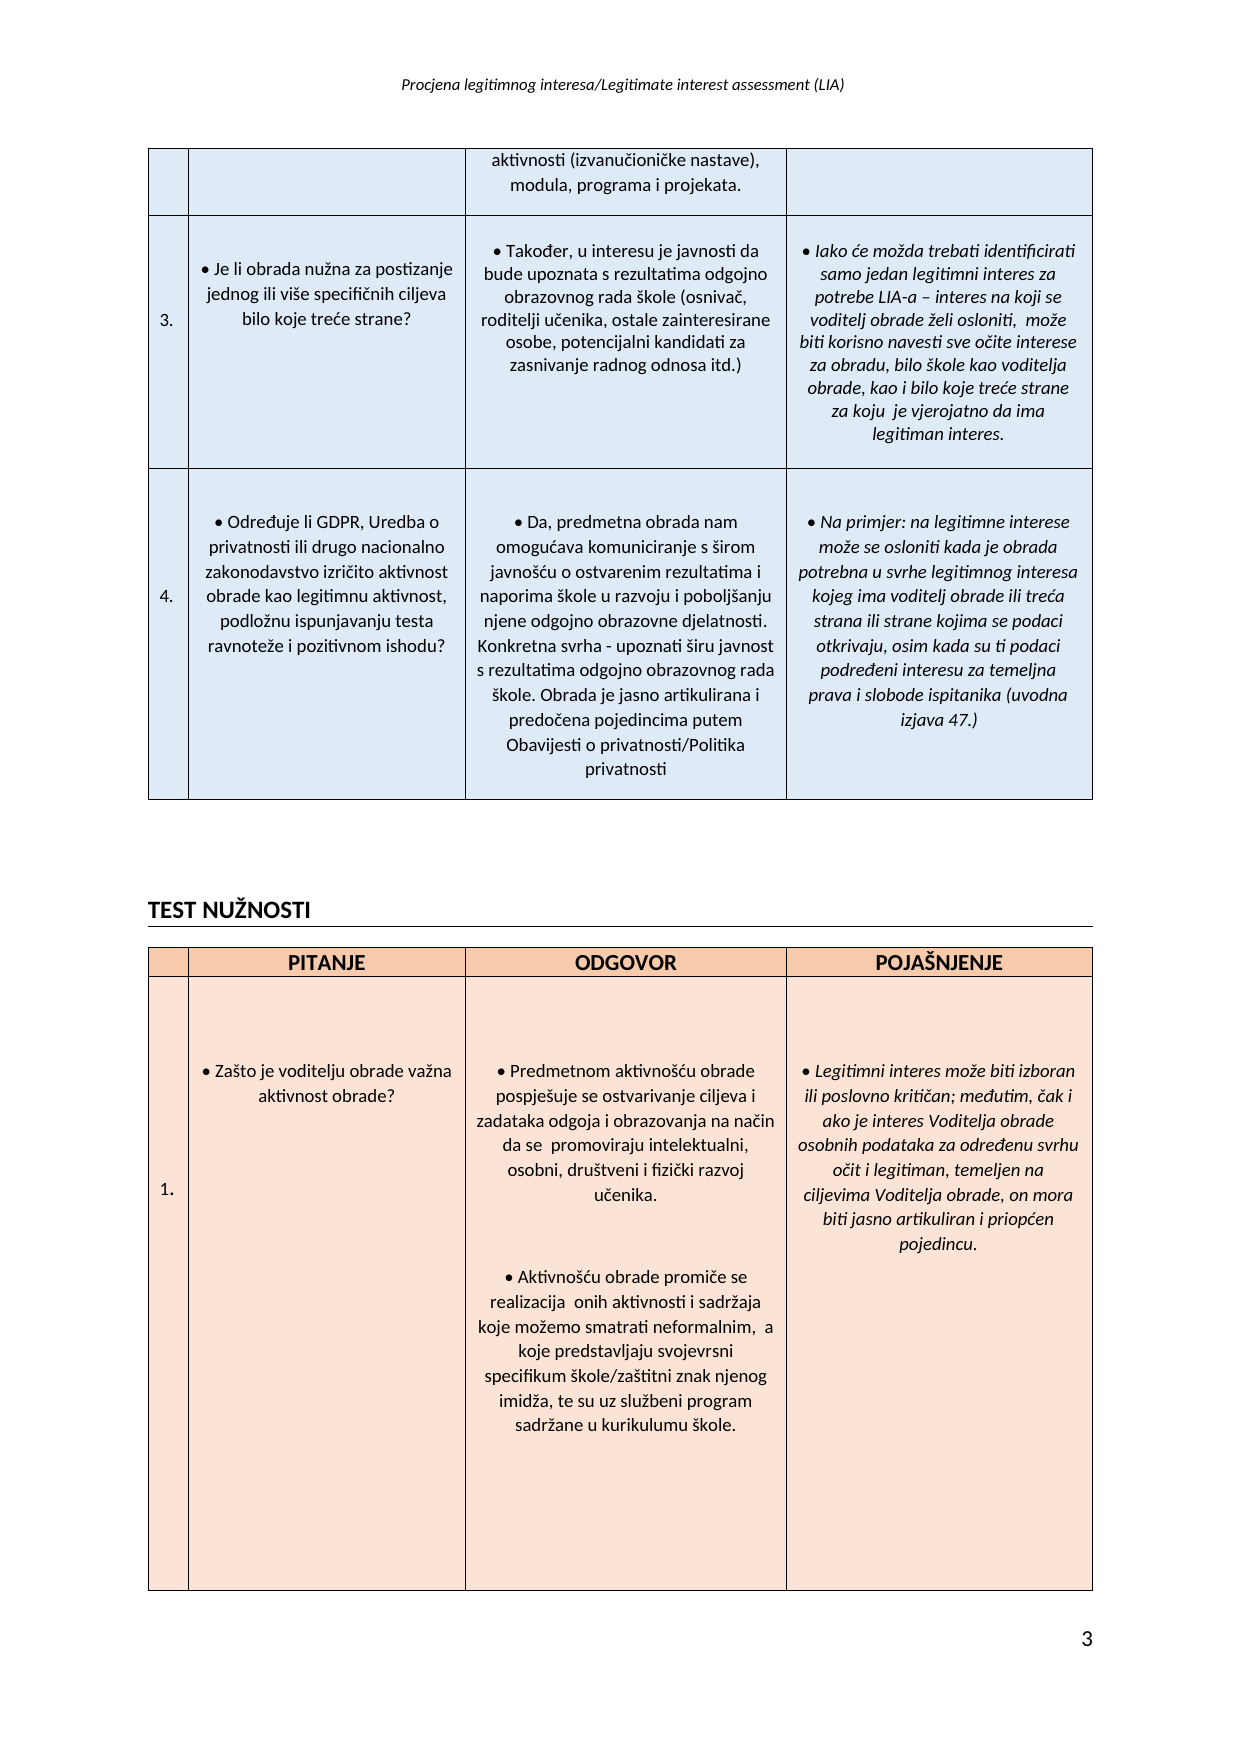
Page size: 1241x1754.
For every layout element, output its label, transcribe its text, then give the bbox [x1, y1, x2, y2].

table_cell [787, 149, 1092, 215]
table_cell 1. [149, 977, 188, 1590]
text TEST NUŽNOSTI [148, 894, 1093, 926]
table_cell • Određuje li GDPR, Uredba o privatnosti ili drugo nacionalno zakonodavstvo izričito aktivnost obrade kao legitimnu aktivnost, podložnu ispunjavanju testa ravnoteže i pozitivnom ishodu? [189, 469, 465, 799]
table_header POJAŠNJENJE [787, 948, 1092, 976]
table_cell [189, 977, 465, 1590]
table_cell • Je li obrada nužna za postizanje jednog ili više specifičnih ciljeva bilo koje treće strane? [189, 216, 465, 468]
table_cell 2. [149, 149, 188, 215]
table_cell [787, 977, 1092, 1590]
table_cell • Iako će možda trebati identificirati samo jedan legitimni interes za potrebe LIA-a – interes na koji se voditelj obrade želi osloniti, može biti korisno navesti sve očite interese za obradu, bilo škole kao voditelja obrade, kao i bilo koje treće strane za koju je vjerojatno da ima legitiman interes. [787, 216, 1092, 468]
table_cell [466, 977, 786, 1590]
table_cell • Na primjer: na legitimne interese može se osloniti kada je obrada potrebna u svrhe legitimnog interesa kojeg ima voditelj obrade ili treća strana ili strane kojima se podaci otkrivaju, osim kada su ti podaci podređeni interesu za temeljna prava i slobode ispitanika (uvodna izjava 47.) [787, 469, 1092, 799]
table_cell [189, 149, 465, 215]
table_cell • Da, predmetna obrada nam omogućava komuniciranje s širom javnošću o ostvarenim rezultatima i naporima škole u razvoju i poboljšanju njene odgojno obrazovne djelatnosti. Konkretna svrha - upoznati širu javnost s rezultatima odgojno obrazovnog rada škole. Obrada je jasno artikulirana i predočena pojedincima putem Obavijesti o privatnosti/Politika privatnosti [466, 469, 786, 799]
table_cell 4. [149, 469, 188, 799]
table_cell 3. [149, 216, 188, 468]
table_header [149, 948, 188, 976]
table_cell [466, 149, 786, 215]
table_header PITANJE [189, 948, 465, 976]
table_header ODGOVOR [466, 948, 786, 976]
table_cell • Također, u interesu je javnosti da bude upoznata s rezultatima odgojno obrazovnog rada škole (osnivač, roditelji učenika, ostale zainteresirane osobe, potencijalni kandidati za zasnivanje radnog odnosa itd.) [466, 216, 786, 468]
